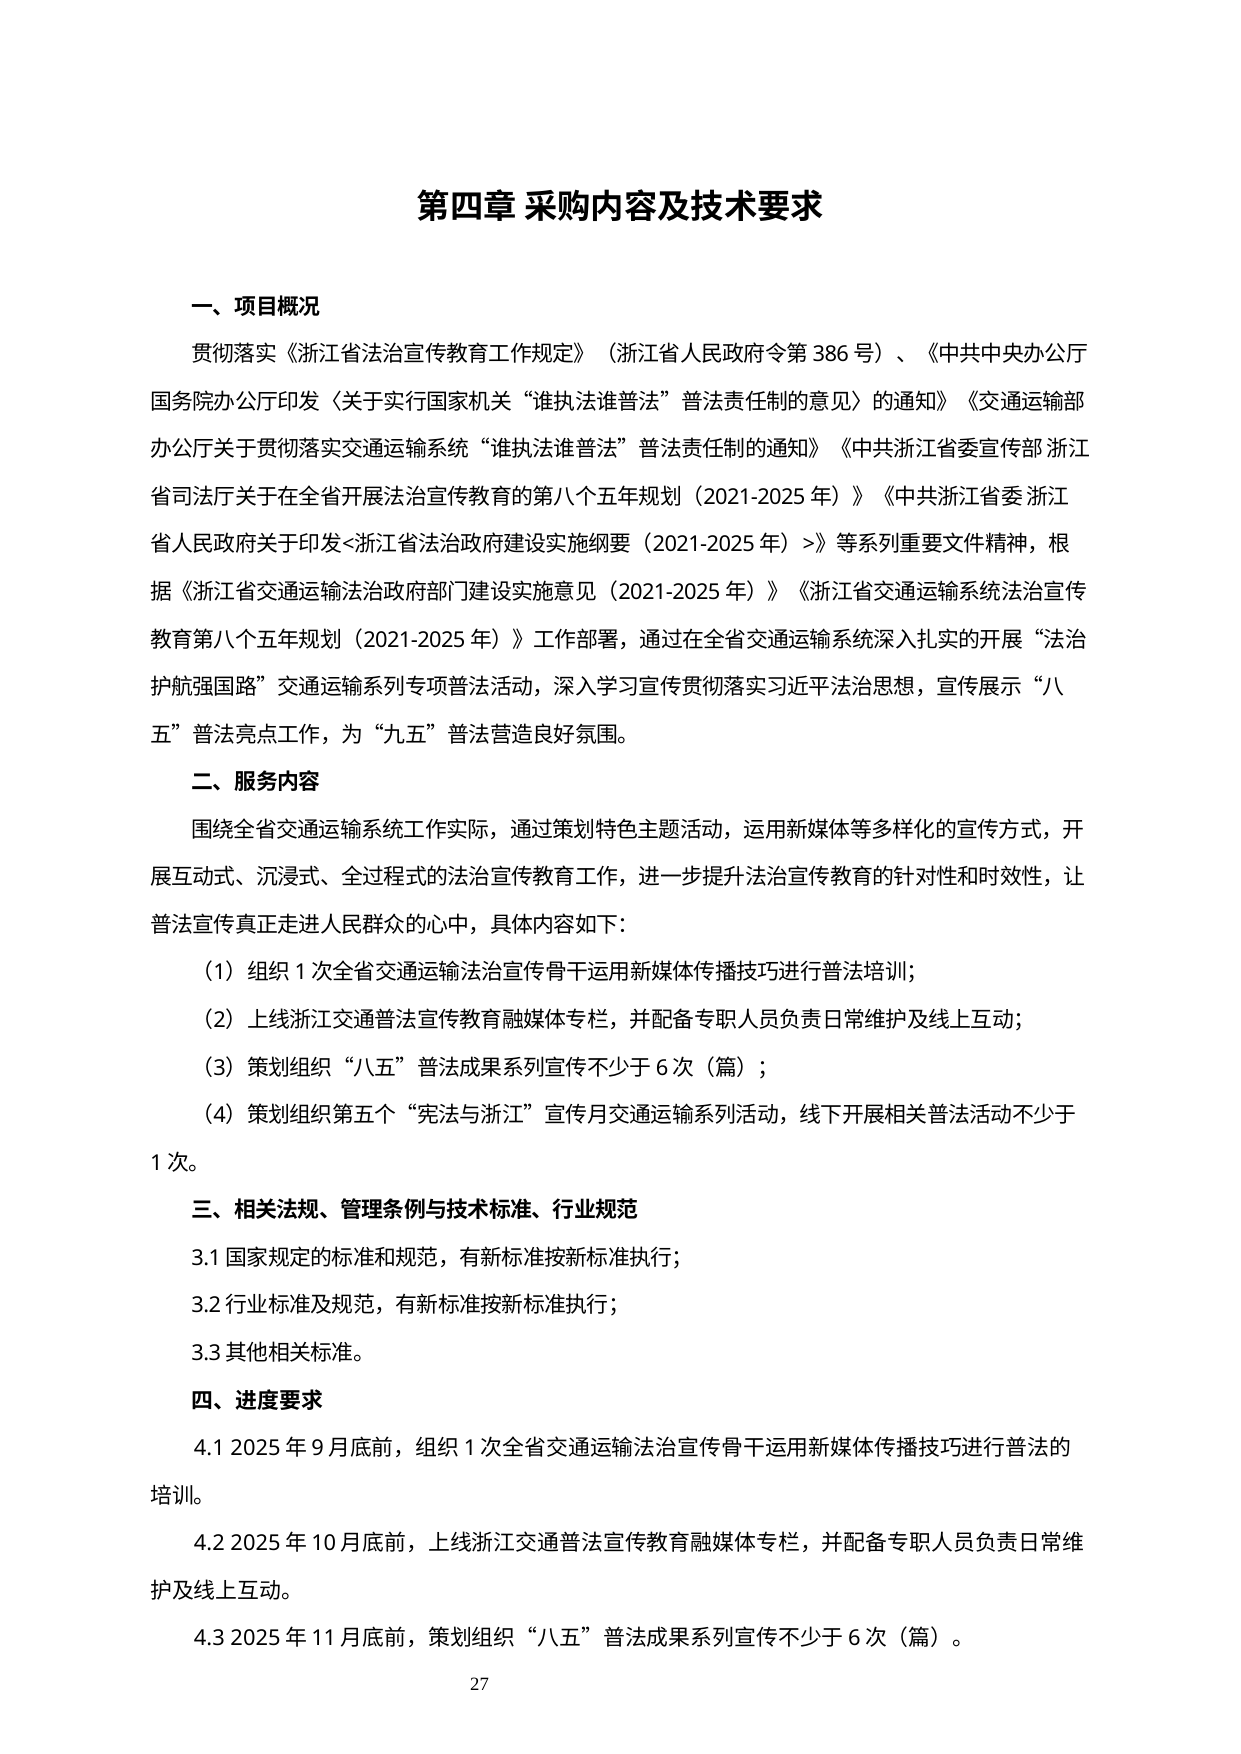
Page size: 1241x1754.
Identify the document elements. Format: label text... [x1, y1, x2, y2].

text 一、项目概况 [150, 289, 1090, 320]
text （1）组织1次全省交通运输法治宣传骨干运用新媒体传播技巧进行普法培训； [150, 954, 1090, 986]
text 三、相关法规、管理条例与技术标准、行业规范 [150, 1192, 1090, 1224]
text 3.3其他相关标准。 [150, 1335, 1090, 1367]
text 贯彻落实《浙江省法治宣传教育工作规定》（浙江省人民政府令第386号）、《中共中央办公厅国务院办公厅印发〈关于实行国家机关“谁执法谁普法”普法责任制的意见〉的通知》《交通运输部办公厅关于贯彻落实交通运输系统“谁执法谁普法”普法责任制的通知》《中共浙江省委宣传部 浙江省司法厅关于在全省开展法治宣传教育的第八个五年规划（2021-2025年）》《中共浙江省委 浙江省人民政府关于印发<浙江省法治政府建设实施纲要（2021-2025年）>》等系列重要文件精神，根据《浙江省交通运输法治政府部门建设实施意见（2021-2025年）》《浙江省交通运输系统法治宣传教育第八个五年规划（2021-2025年）》工作部署，通过在全省交通运输系统深入扎实的开展“法治护航强国路”交通运输系列专项普法活动，深入学习宣传贯彻落实习近平法治思想，宣传展示“八五”普法亮点工作，为“九五”普法营造良好氛围。 [150, 336, 1090, 748]
text 4.1 2025年9月底前，组织1次全省交通运输法治宣传骨干运用新媒体传播技巧进行普法的培训。 [150, 1430, 1090, 1509]
text 4.2 2025年10月底前，上线浙江交通普法宣传教育融媒体专栏，并配备专职人员负责日常维护及线上互动。 [150, 1525, 1090, 1604]
text 第四章 采购内容及技术要求 [150, 188, 1090, 226]
text 3.2行业标准及规范，有新标准按新标准执行； [150, 1287, 1090, 1319]
text 四、进度要求 [150, 1383, 1090, 1414]
text 二、服务内容 [150, 764, 1090, 796]
text 围绕全省交通运输系统工作实际，通过策划特色主题活动，运用新媒体等多样化的宣传方式，开展互动式、沉浸式、全过程式的法治宣传教育工作，进一步提升法治宣传教育的针对性和时效性，让普法宣传真正走进人民群众的心中，具体内容如下： [150, 812, 1090, 938]
text （2）上线浙江交通普法宣传教育融媒体专栏，并配备专职人员负责日常维护及线上互动； [150, 1002, 1090, 1034]
text （3）策划组织“八五”普法成果系列宣传不少于6次（篇）； [150, 1049, 1090, 1081]
text （4）策划组织第五个“宪法与浙江”宣传月交通运输系列活动，线下开展相关普法活动不少于1次。 [150, 1097, 1090, 1176]
text 4.3 2025年11月底前，策划组织“八五”普法成果系列宣传不少于6次（篇）。 [150, 1620, 1090, 1652]
text 3.1国家规定的标准和规范，有新标准按新标准执行； [150, 1240, 1090, 1272]
